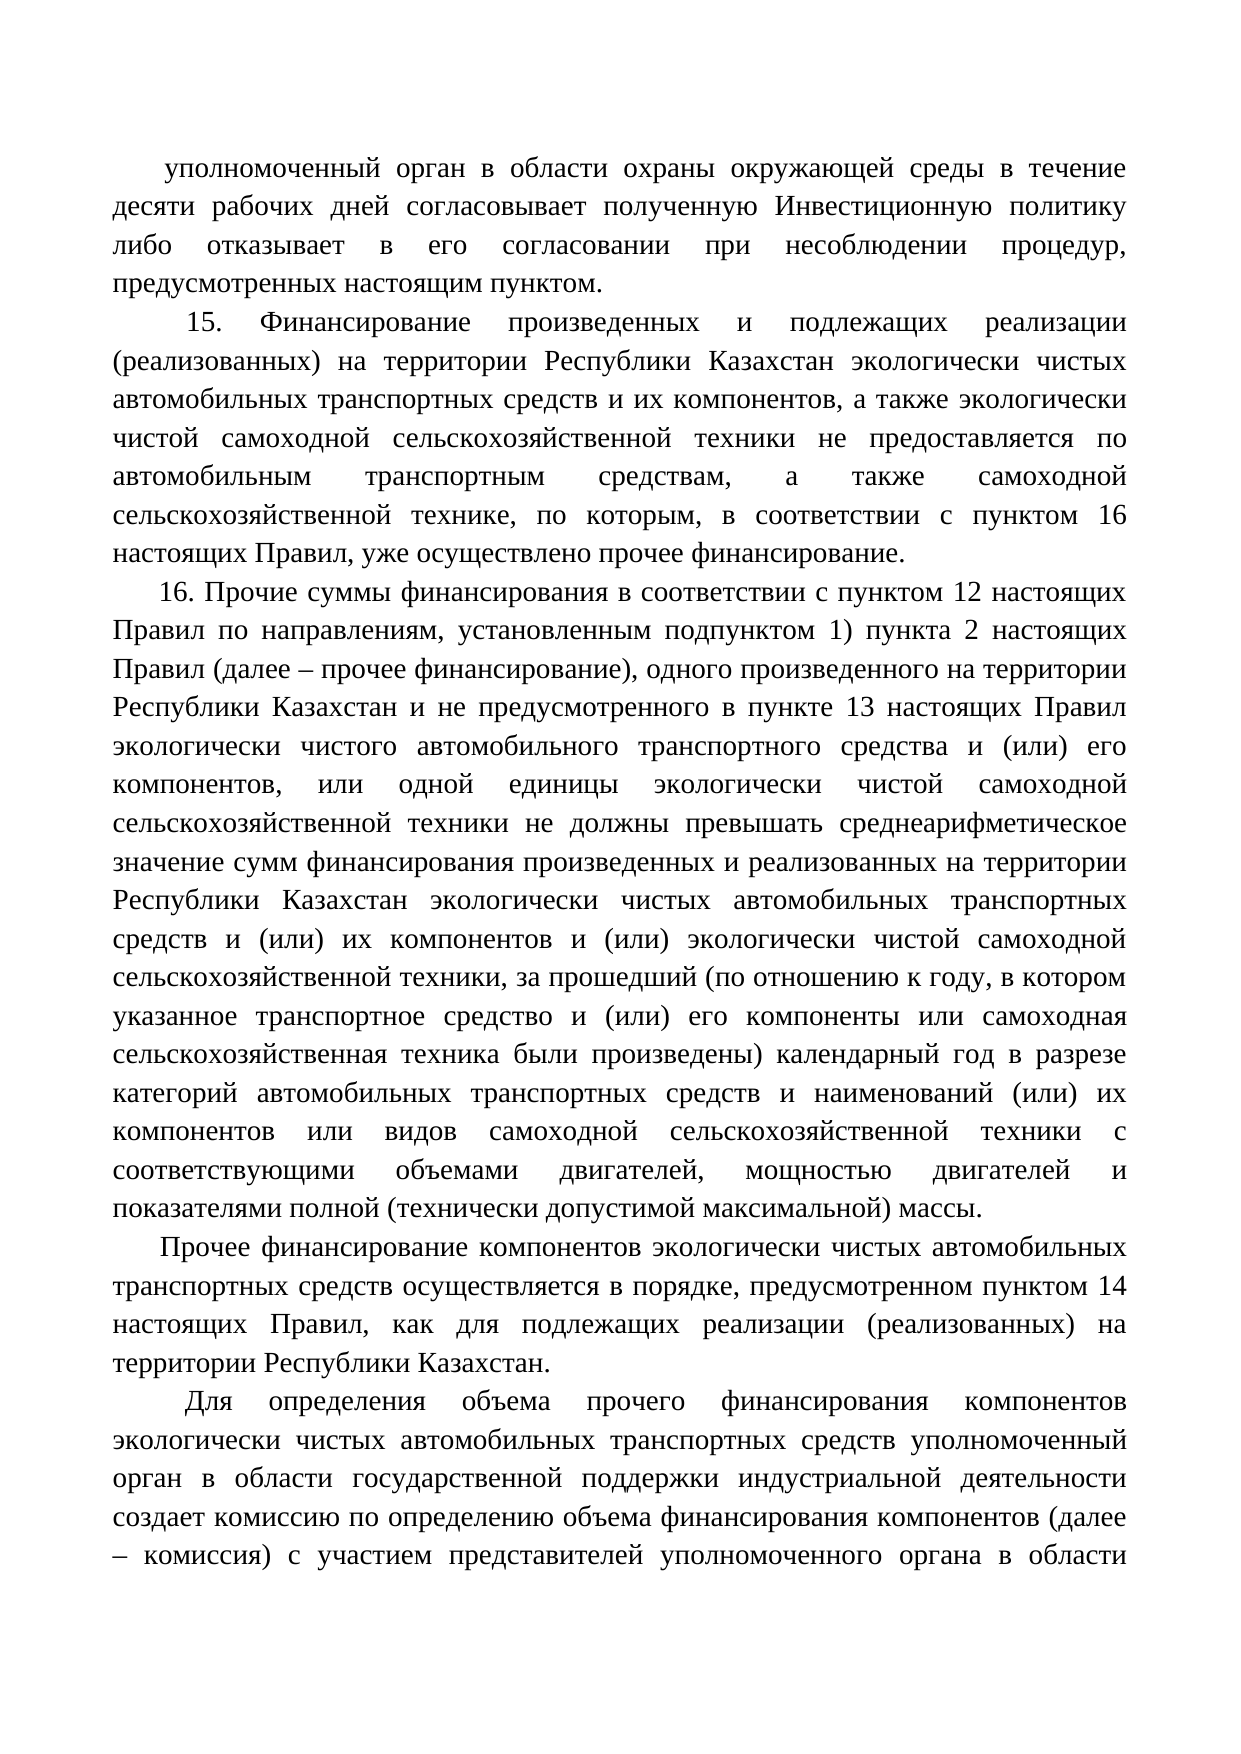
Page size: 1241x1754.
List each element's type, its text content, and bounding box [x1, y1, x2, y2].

text 16. Прочие суммы финансирования в соответствии с пунктом 12 настоящих Правил по направлениям, установленным подпунктом 1) пункта 2 настоящих Правил (далее – прочее финансирование), одного произведенного на территории Республики Казахстан и не предусмотренного в пункте 13 настоящих Правил экологически чистого автомобильного транспортного средства и (или) его компонентов, или одной единицы экологически чистой самоходной сельскохозяйственной техники не должны превышать среднеарифметическое значение сумм финансирования произведенных и реализованных на территории Республики Казахстан экологически чистых автомобильных транспортных средств и (или) их компонентов и (или) экологически чистой самоходной сельскохозяйственной техники, за прошедший (по отношению к году, в котором указанное транспортное средство и (или) его компоненты или самоходная сельскохозяйственная техника были произведены) календарный год в разрезе категорий автомобильных транспортных средств и наименований (или) их компонентов или видов самоходной сельскохозяйственной техники с соответствующими объемами двигателей, мощностью двигателей и показателями полной (технически допустимой максимальной) массы. [112, 574, 1128, 1224]
text уполномоченный орган в области охраны окружающей среды в течение десяти рабочих дней согласовывает полученную Инвестиционную политику либо отказывает в его согласовании при несоблюдении процедур, предусмотренных настоящим пунктом. [112, 150, 1128, 299]
text 15. Финансирование произведенных и подлежащих реализации (реализованных) на территории Республики Казахстан экологически чистых автомобильных транспортных средств и их компонентов, а также экологически чистой самоходной сельскохозяйственной техники не предоставляется по автомобильным транспортным средствам, а также самоходной сельскохозяйственной технике, по которым, в соответствии с пунктом 16 настоящих Правил, уже осуществлено прочее финансирование. [112, 304, 1128, 569]
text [112, 1383, 1128, 1571]
text Прочее финансирование компонентов экологически чистых автомобильных транспортных средств осуществляется в порядке, предусмотренном пунктом 14 настоящих Правил, как для подлежащих реализации (реализованных) на территории Республики Казахстан. [112, 1229, 1128, 1378]
